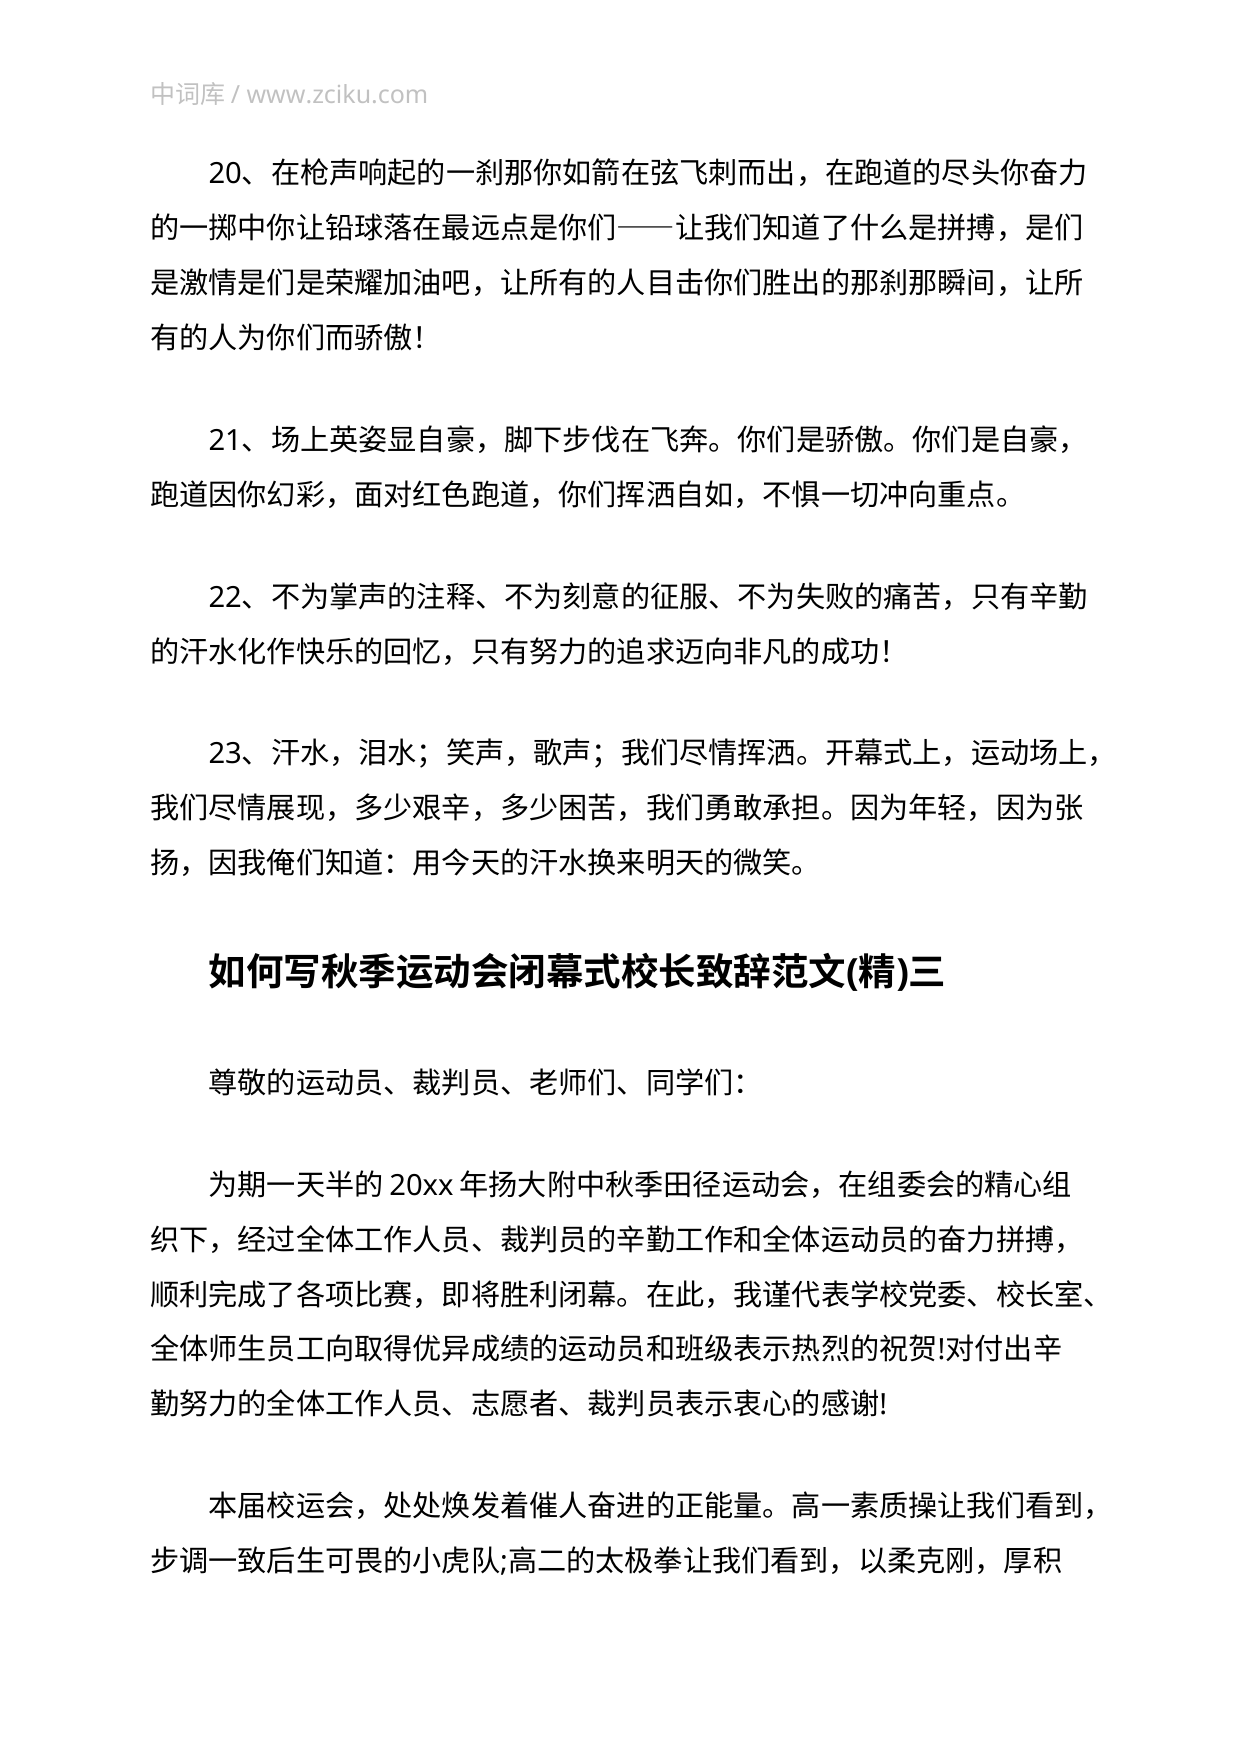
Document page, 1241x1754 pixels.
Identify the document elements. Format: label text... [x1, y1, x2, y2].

text 20、在枪声响起的一刹那你如箭在弦飞刺而出，在跑道的尽头你奋力的一掷中你让铅球落在最远点是你们——让我们知道了什么是拼搏，是们是激情是们是荣耀加油吧，让所有的人目击你们胜出的那刹那瞬间，让所有的人为你们而骄傲！ [150, 150, 1090, 357]
text 22、不为掌声的注释、不为刻意的征服、不为失败的痛苦，只有辛勤的汗水化作快乐的回忆，只有努力的追求迈向非凡的成功！ [150, 573, 1090, 671]
text 为期一天半的20xx年扬大附中秋季田径运动会，在组委会的精心组织下，经过全体工作人员、裁判员的辛勤工作和全体运动员的奋力拼搏，顺利完成了各项比赛，即将胜利闭幕。在此，我谨代表学校党委、校长室、全体师生员工向取得优异成绩的运动员和班级表示热烈的祝贺!对付出辛勤努力的全体工作人员、志愿者、裁判员表示衷心的感谢! [150, 1161, 1090, 1423]
text 23、汗水，泪水；笑声，歌声；我们尽情挥洒。开幕式上，运动场上，我们尽情展现，多少艰辛，多少困苦，我们勇敢承担。因为年轻，因为张扬，因我俺们知道：用今天的汗水换来明天的微笑。 [150, 730, 1090, 882]
text 21、场上英姿显自豪，脚下步伐在飞奔。你们是骄傲。你们是自豪，跑道因你幻彩，面对红色跑道，你们挥洒自如，不惧一切冲向重点。 [150, 417, 1090, 514]
text 尊敬的运动员、裁判员、老师们、同学们： [150, 1059, 1090, 1102]
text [150, 1483, 1090, 1580]
text 如何写秋季运动会闭幕式校长致辞范文(精)三 [150, 942, 1090, 996]
